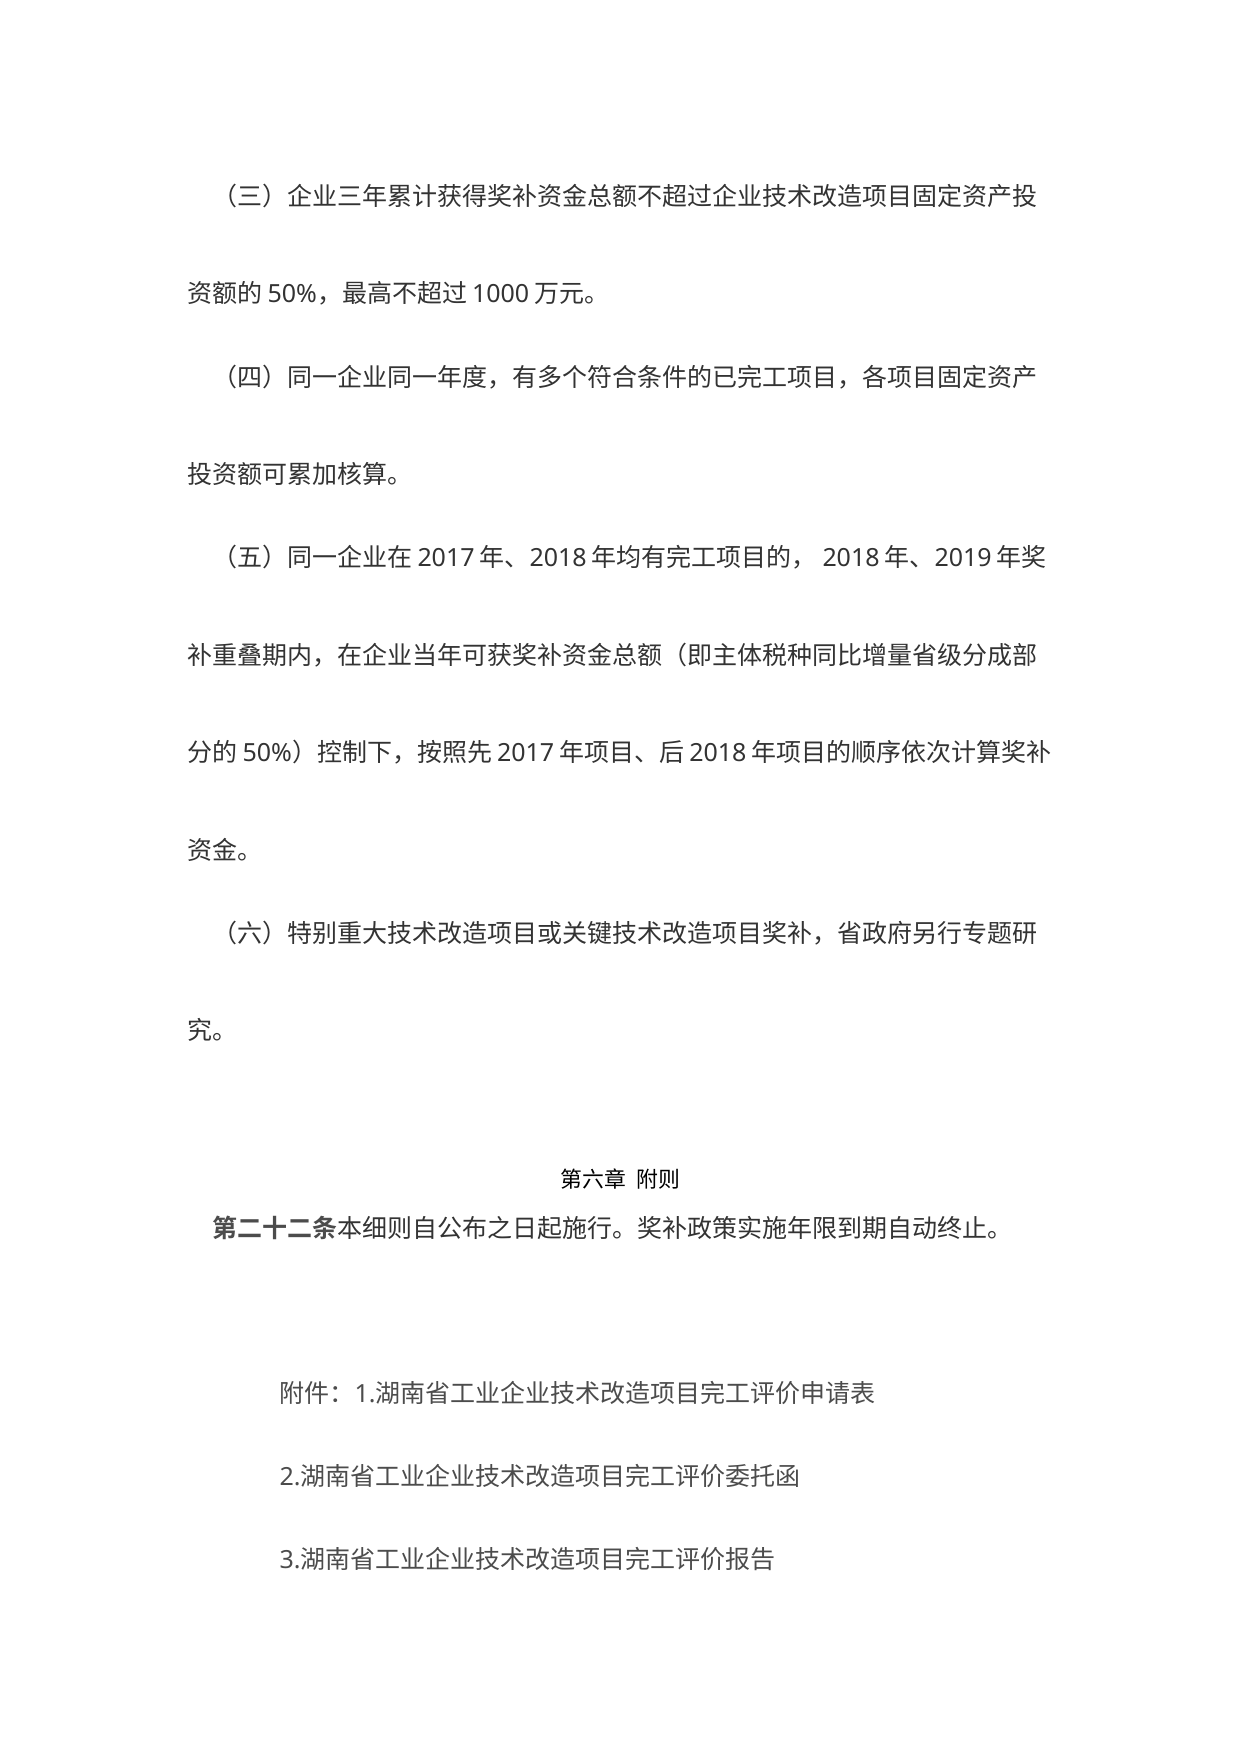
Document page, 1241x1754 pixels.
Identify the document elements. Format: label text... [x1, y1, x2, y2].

text 2.湖南省工业企业技术改造项目完工评价委托函 [255, 1442, 1053, 1507]
text （三）企业三年累计获得奖补资金总额不超过企业技术改造项目固定资产投资额的50%，最高不超过1000万元。 [187, 162, 1053, 324]
text 第二十二条本细则自公布之日起施行。奖补政策实施年限到期自动终止。 [187, 1194, 1053, 1259]
text 3.湖南省工业企业技术改造项目完工评价报告 [255, 1525, 1053, 1590]
text （六）特别重大技术改造项目或关键技术改造项目奖补，省政府另行专题研究。 [187, 899, 1053, 1061]
text 第六章 附则 [187, 1161, 1053, 1194]
text （四）同一企业同一年度，有多个符合条件的已完工项目，各项目固定资产投资额可累加核算。 [187, 343, 1053, 505]
text （五）同一企业在2017年、2018年均有完工项目的， 2018年、2019年奖补重叠期内，在企业当年可获奖补资金总额（即主体税种同比增量省级分成部分的50%）控制下，按照先2017年项目、后2018年项目的顺序依次计算奖补资金。 [187, 523, 1053, 881]
text 附件：1.湖南省工业企业技术改造项目完工评价申请表 [255, 1359, 1053, 1424]
